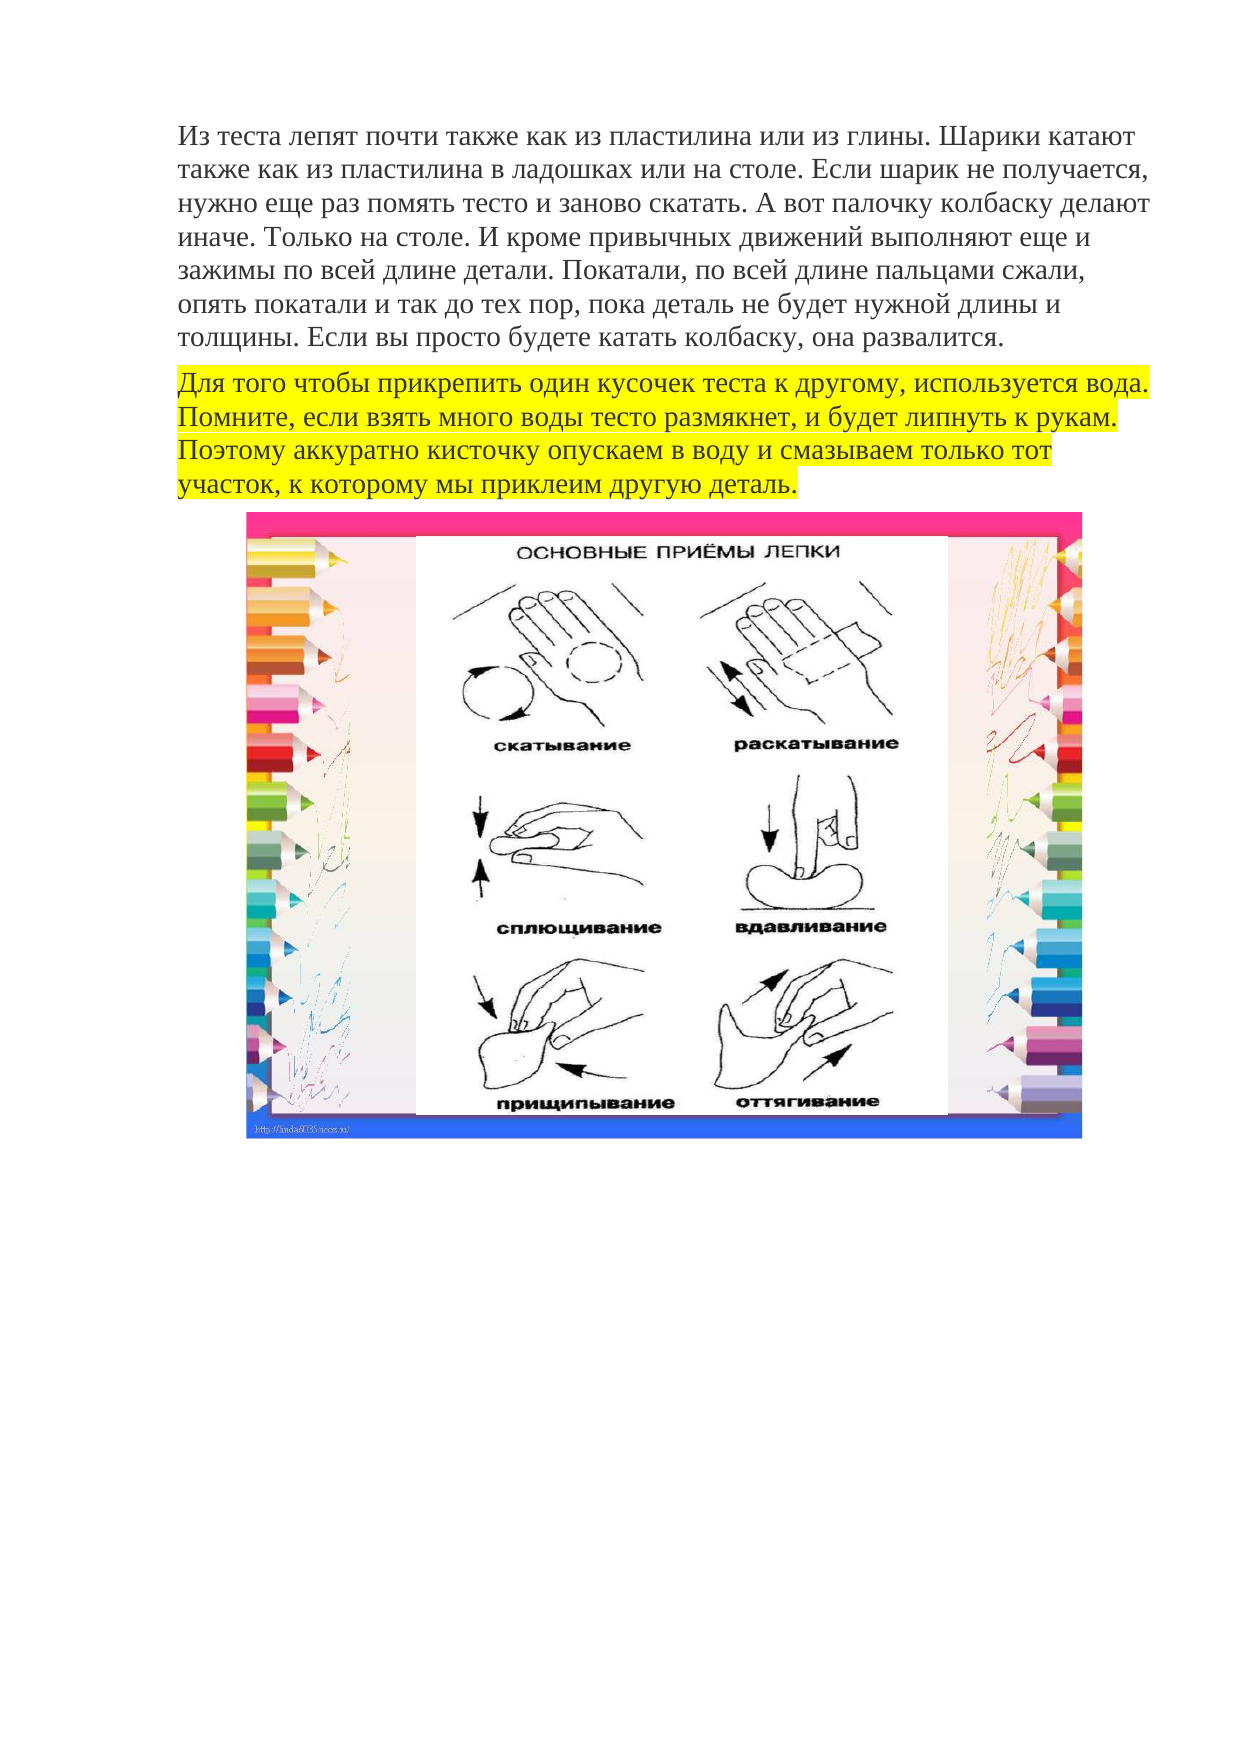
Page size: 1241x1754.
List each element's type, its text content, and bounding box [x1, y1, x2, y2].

picture [246, 512, 1083, 1139]
text Для того чтобы прикрепить один кусочек теста к другому, используется вода. Помните, если взять много воды тесто размякнет, и будет липнуть к рукам. Поэтому аккуратно кисточку опускаем в воду и смазываем только тот участок, к которому мы приклеим другую деталь. [177, 365, 1152, 499]
text Из теста лепят почти также как из пластилина или из глины. Шарики катают также как из пластилина в ладошках или на столе. Если шарик не получается, нужно еще раз помять тесто и заново скатать. А вот палочку колбаску делают иначе. Только на столе. И кроме привычных движений выполняют еще и зажимы по всей длине детали. Покатали, по всей длине пальцами сжали, опять покатали и так до тех пор, пока деталь не будет нужной длины и толщины. Если вы просто будете катать колбаску, она развалится. [177, 118, 1152, 353]
